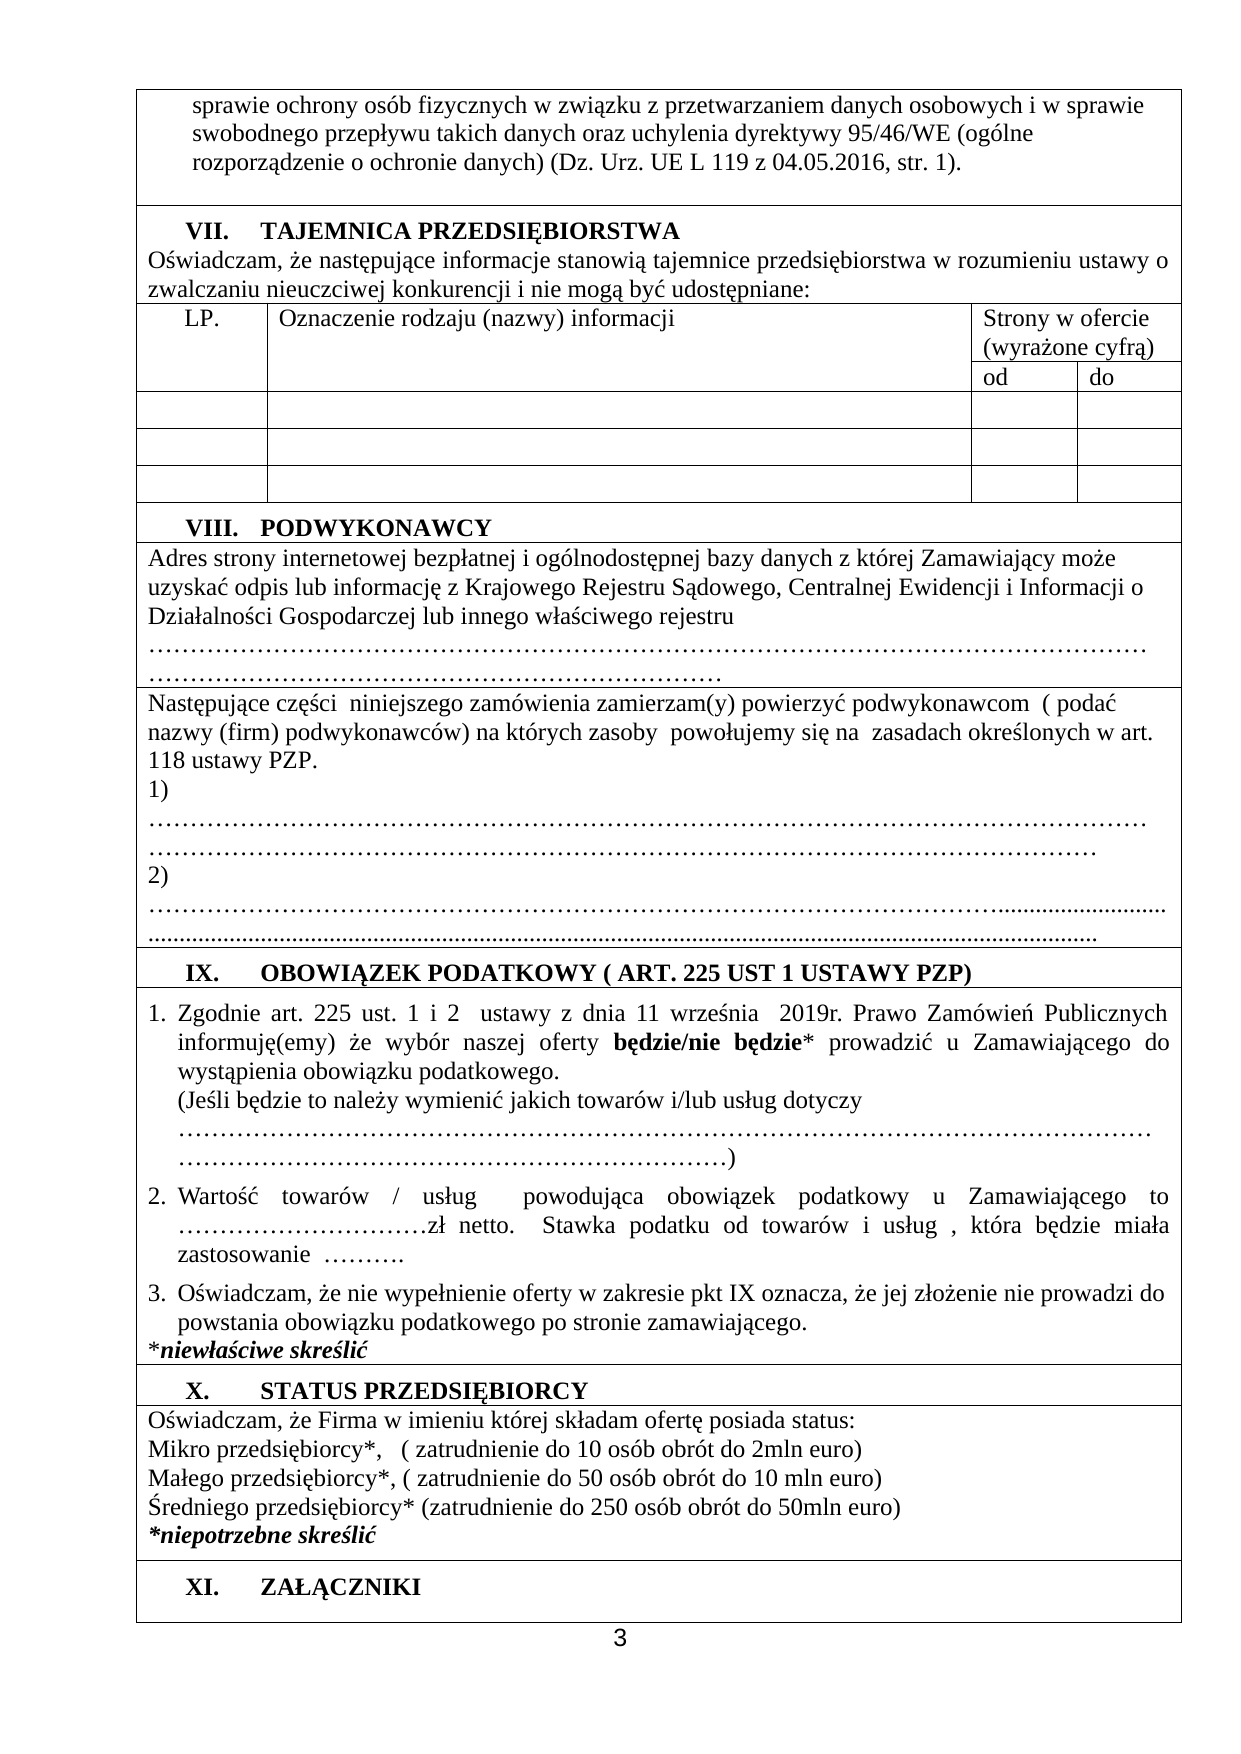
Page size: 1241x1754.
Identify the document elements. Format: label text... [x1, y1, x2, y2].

table_cell OBOWIĄZEK PODATKOWY ( ART. 225 UST 1 USTAWY PZP) [137, 948, 1181, 987]
table_cell do [1078, 362, 1181, 391]
table_cell LP. [137, 304, 267, 391]
table_cell Oznaczenie rodzaju (nazwy) informacji [268, 304, 971, 391]
table_cell Następujące części niniejszego zamówienia zamierzam(y) powierzyć podwykonawcom ( podać nazwy (firm) podwykonawców) na których zasoby powołujemy się na zasadach określonych w art. 118 ustawy PZP. 1)……………………………………………………………………………………………………………………………………………………………………………………………………………… 2)…………………………………………………………………………………………................................................................................................................................................................................... [137, 688, 1181, 947]
table_cell [1078, 429, 1181, 464]
table_cell Strony w ofercie (wyrażone cyfrą) [972, 304, 1181, 361]
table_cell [137, 90, 1181, 205]
table_cell PODWYKONAWCY [137, 503, 1181, 542]
table_cell [137, 429, 267, 464]
table_cell Oświadczam, że Firma w imieniu której składam ofertę posiada status: Mikro przedsiębiorcy*, ( zatrudnienie do 10 osób obrót do 2mln euro) Małego przedsiębiorcy*, ( zatrudnienie do 50 osób obrót do 10 mln euro) Średniego przedsiębiorcy* (zatrudnienie do 250 osób obrót do 50mln euro) *niepotrzebne skreślić [137, 1406, 1181, 1560]
table_cell [972, 466, 1077, 502]
table_cell [268, 429, 971, 464]
table_cell TAJEMNICA PRZEDSIĘBIORSTWA Oświadczam, że następujące informacje stanowią tajemnice przedsiębiorstwa w rozumieniu ustawy o zwalczaniu nieuczciwej konkurencji i nie mogą być udostępniane: [137, 206, 1181, 302]
table_cell [1078, 466, 1181, 502]
table_cell STATUS PRZEDSIĘBIORCY [137, 1365, 1181, 1404]
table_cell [137, 1561, 1181, 1622]
table_cell Adres strony internetowej bezpłatnej i ogólnodostępnej bazy danych z której Zamawiający może uzyskać odpis lub informację z Krajowego Rejestru Sądowego, Centralnej Ewidencji i Informacji o Działalności Gospodarczej lub innego właściwego rejestru ……………………………………………………………………………………………………………………………………………………………………… [137, 543, 1181, 687]
table_cell [1078, 392, 1181, 427]
table_cell [137, 466, 267, 502]
table_cell [972, 429, 1077, 464]
table_cell [972, 392, 1077, 427]
table_cell [137, 392, 267, 427]
table_cell [268, 392, 971, 427]
table_cell od [972, 362, 1077, 391]
table_cell Zgodnie art. 225 ust. 1 i 2 ustawy z dnia 11 września 2019r. Prawo Zamówień Publicznych informuję(emy) że wybór naszej oferty będzie/nie będzie* prowadzić u Zamawiającego do wystąpienia obowiązku podatkowego. (Jeśli będzie to należy wymienić jakich towarów i/lub usług dotyczy …………………………………………………………………………………………………………………………………………………………………) Wartość towarów / usług powodująca obowiązek podatkowy u Zamawiającego to …………………………zł netto. Stawka podatku od towarów i usług , która będzie miała zastosowanie ………. Oświadczam, że nie wypełnienie oferty w zakresie pkt IX oznacza, że jej złożenie nie prowadzi do powstania obowiązku podatkowego po stronie zamawiającego. *niewłaściwe skreślić [137, 988, 1181, 1364]
table_cell [268, 466, 971, 502]
